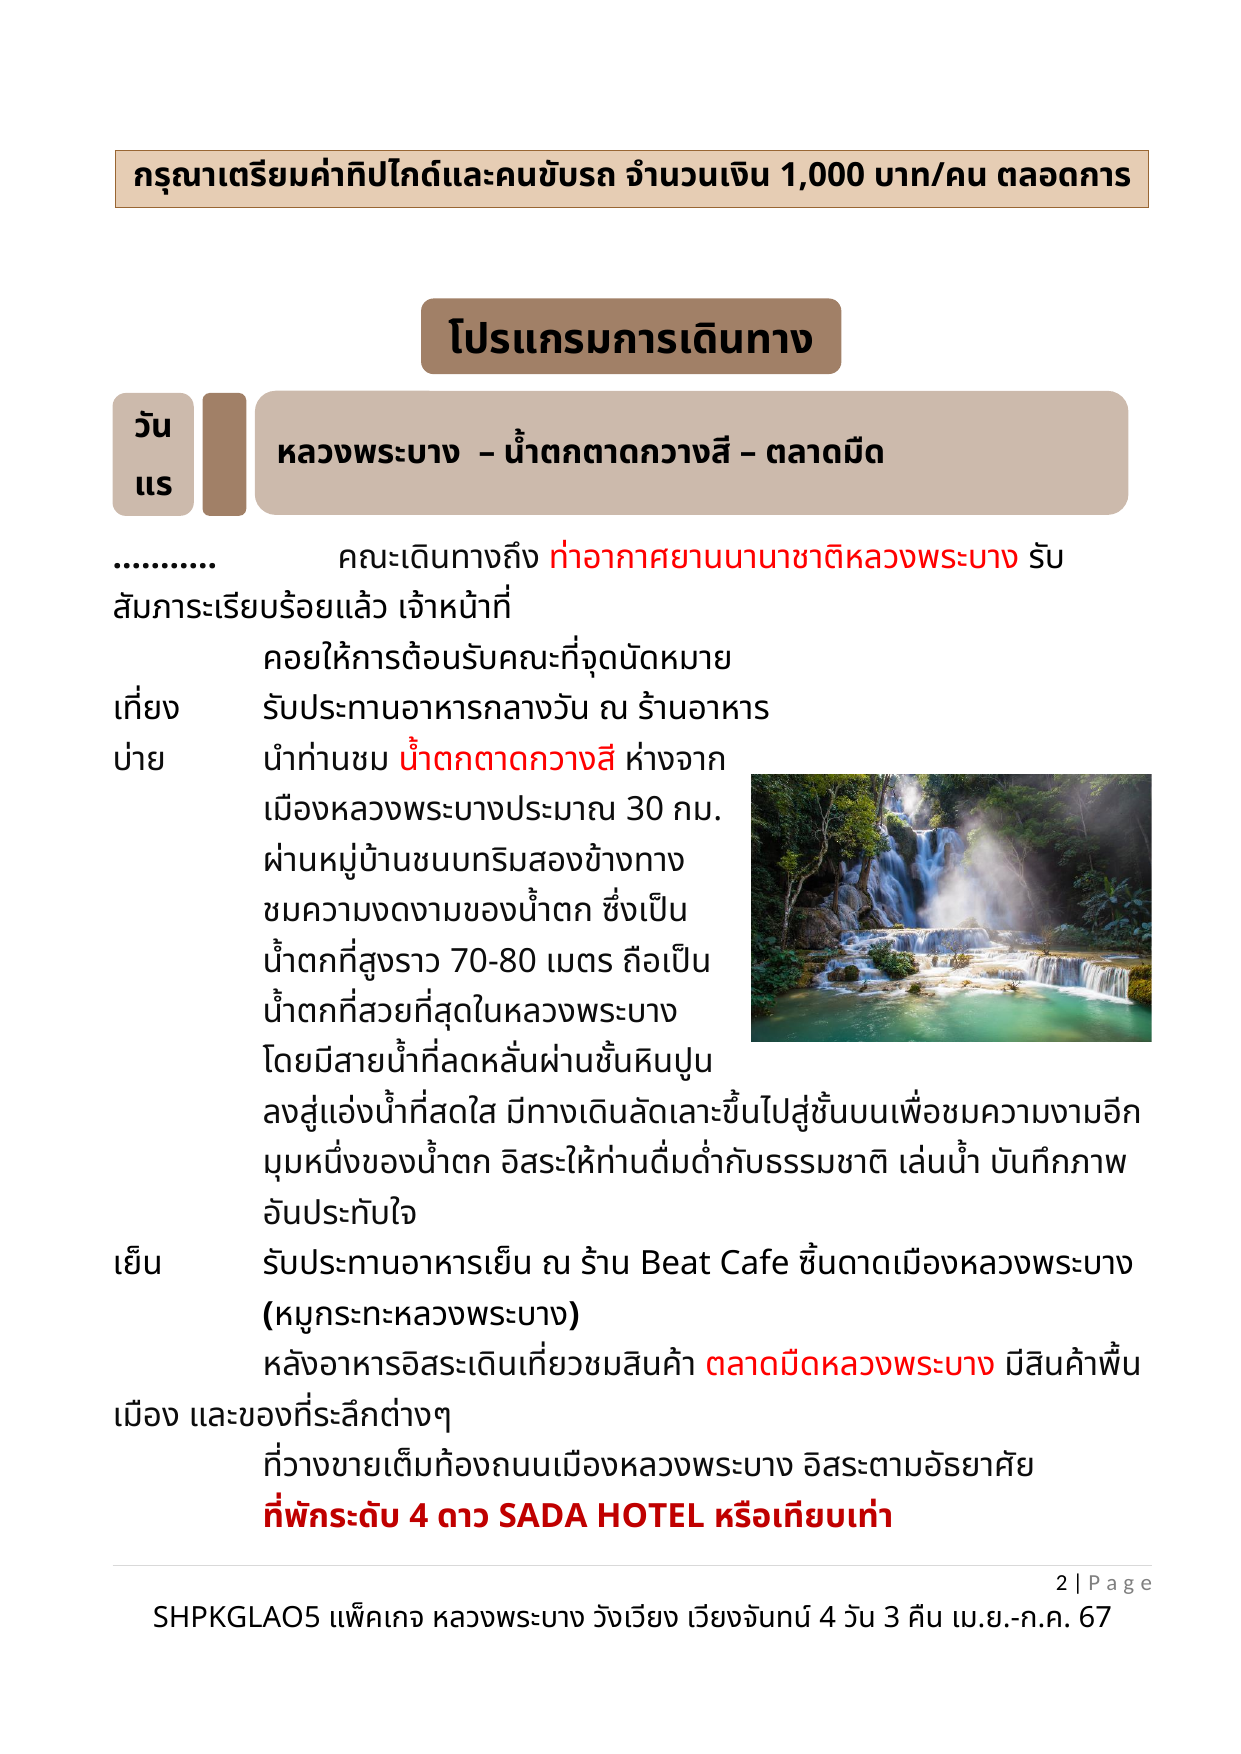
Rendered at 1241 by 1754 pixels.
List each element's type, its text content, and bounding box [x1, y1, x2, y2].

text ที่วางขายเต็มท้องถนนเมืองหลวงพระบาง อิสระตามอัธยาศัย [112, 1441, 1152, 1492]
text บ่าย นำท่านชม น้ำตกตาดกวางสี ห่างจากเมืองหลวงพระบางประมาณ 30 กม. ผ่านหมู่บ้านชนบทริมสองข้างทาง ชมความงดงามของน้ำตก ซึ่งเป็นน้ำตกที่สูงราว 70-80 เมตร ถือเป็นน้ำตกที่สวยที่สุดในหลวงพระบาง โดยมีสายน้ำที่ลดหลั่นผ่านชั้นหินปูนลงสู่แอ่งน้ำที่สดใส มีทางเดินลัดเลาะขึ้นไปสู่ชั้นบนเพื่อชมความงามอีกมุมหนึ่งของน้ำตก อิสระให้ท่านดื่มดํ่ากับธรรมชาติ เล่นน้ำ บันทึกภาพอันประทับใจ [112, 734, 1152, 1239]
text หลังอาหารอิสระเดินเที่ยวชมสินค้า ตลาดมืดหลวงพระบาง มีสินค้าพื้นเมือง และของที่ระลึกต่างๆ [112, 1340, 1152, 1441]
text เที่ยง รับประทานอาหารกลางวัน ณ ร้านอาหาร [112, 684, 1152, 734]
text ……….. คณะเดินทางถึง ท่าอากาศยานนานาชาติหลวงพระบาง รับสัมภาระเรียบร้อยแล้ว เจ้าหน้าที่ [112, 533, 1152, 634]
picture [751, 774, 1152, 1042]
text คอยให้การต้อนรับคณะที่จุดนัดหมาย [187, 634, 1152, 684]
text ที่พักระดับ 4 ดาว SADA HOTEL หรือเทียบเท่า [187, 1492, 1152, 1542]
table_cell กรุณาเตรียมค่าทิปไกด์และคนขับรถ จำนวนเงิน 1,000 บาท/คน ตลอดการเดินทาง [116, 151, 1148, 207]
text เย็น รับประทานอาหารเย็น ณ ร้าน Beat Cafe ซิ้นดาดเมืองหลวงพระบาง (หมูกระทะหลวงพระบาง) [112, 1239, 1152, 1340]
